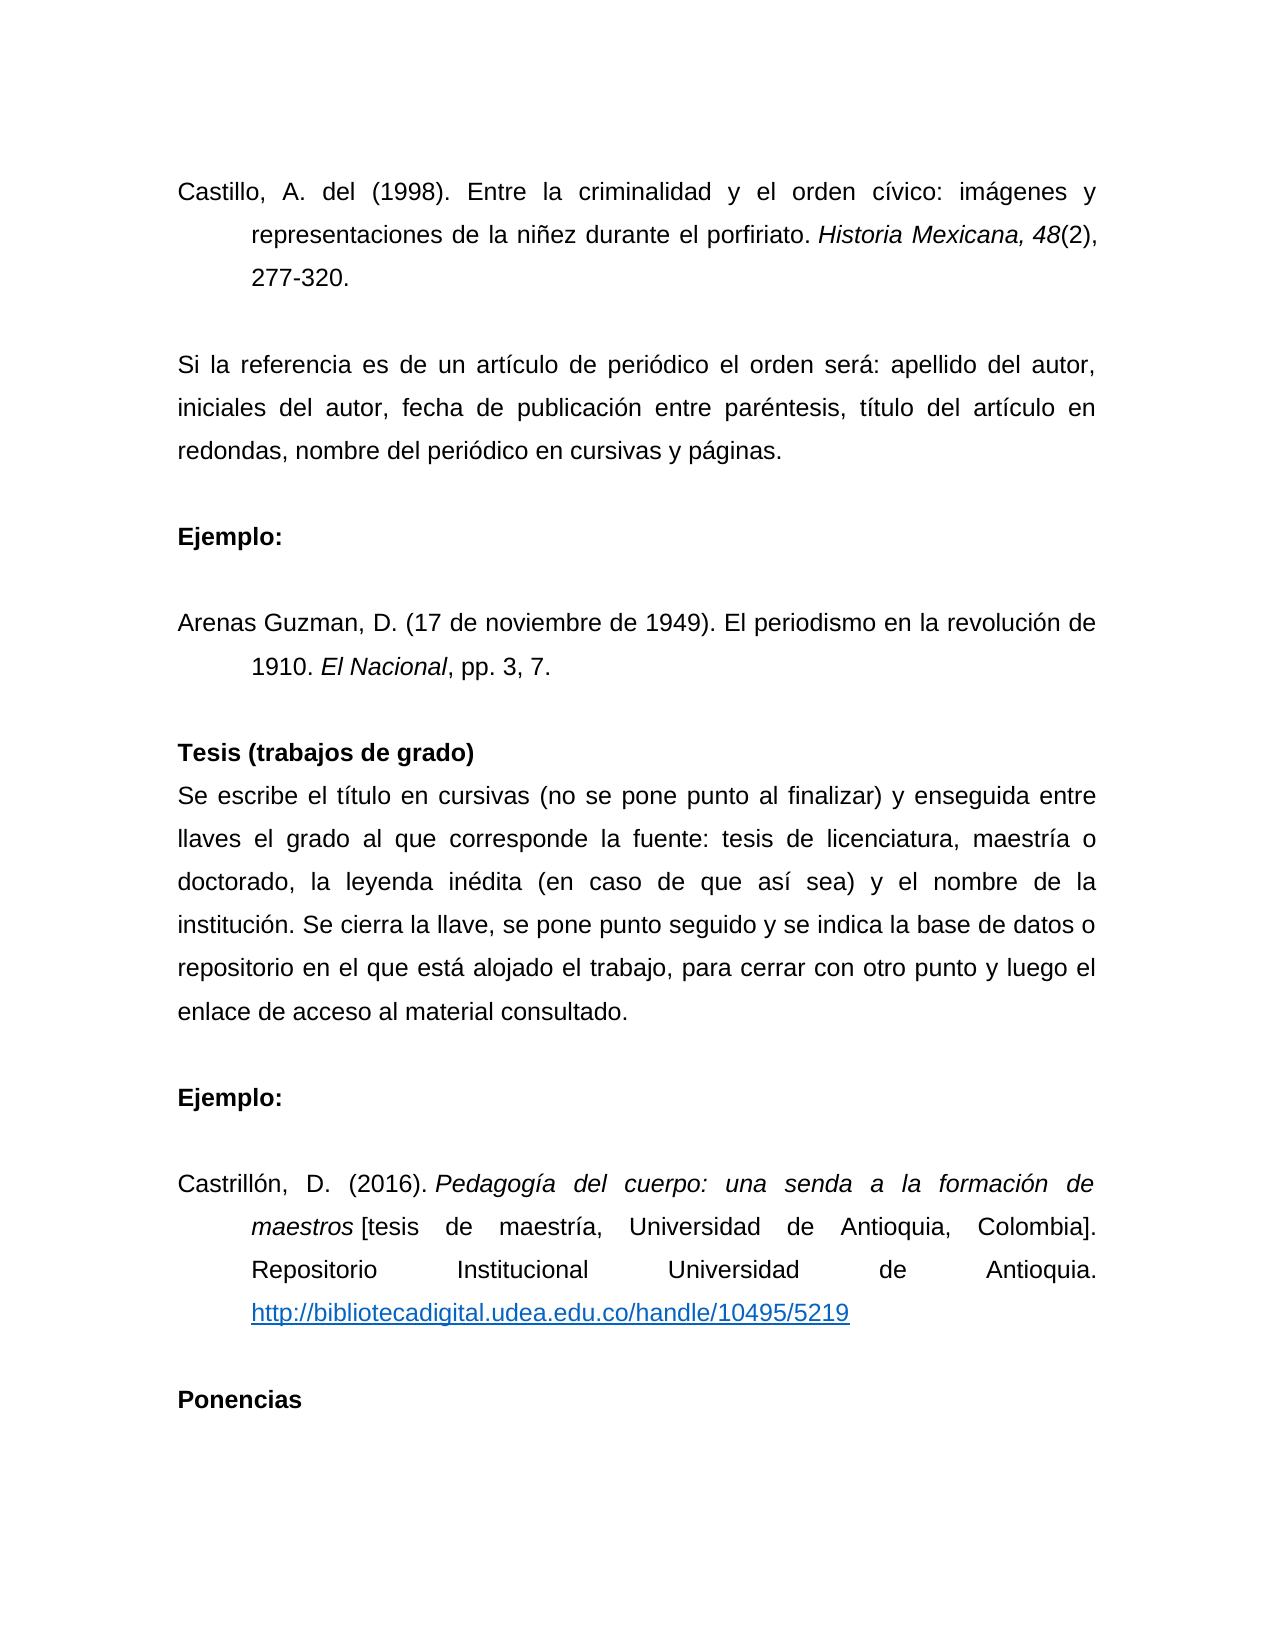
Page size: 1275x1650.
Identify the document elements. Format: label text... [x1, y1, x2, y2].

text Si la referencia es de un artículo de periódico el orden será: apellido del autor, iniciales del autor, fecha de publicación entre paréntesis, título del artículo en redondas, nombre del periódico en cursivas y páginas. [177, 350, 1098, 465]
text Se escribe el título en cursivas (no se pone punto al finalizar) y enseguida entre llaves el grado al que corresponde la fuente: tesis de licenciatura, maestría o doctorado, la leyenda inédita (en caso de que así sea) y el nombre de la institución. Se cierra la llave, se pone punto seguido y se indica la base de datos o repositorio en el que está alojado el trabajo, para cerrar con otro punto y luego el enlace de acceso al material consultado. [177, 781, 1098, 1025]
text Ejemplo: [177, 522, 1098, 551]
text Castrillón, D. (2016). Pedagogía del cuerpo: una senda a la formación de maestros [tesis de maestría, Universidad de Antioquia, Colombia]. Repositorio Institucional Universidad de Antioquia. http://bibliotecadigital.udea.edu.co/handle/10495/5219 [177, 1169, 1098, 1327]
text Ejemplo: [177, 1083, 1098, 1112]
text Ponencias [177, 1385, 1098, 1413]
text Arenas Guzman, D. (17 de noviembre de 1949). El periodismo en la revolución de 1910. El Nacional, pp. 3, 7. [177, 608, 1098, 680]
text Castillo, A. del (1998). Entre la criminalidad y el orden cívico: imágenes y representaciones de la niñez durante el porfiriato. Historia Mexicana, 48(2), 277-320. [177, 177, 1098, 292]
text Tesis (trabajos de grado) [177, 738, 1098, 767]
